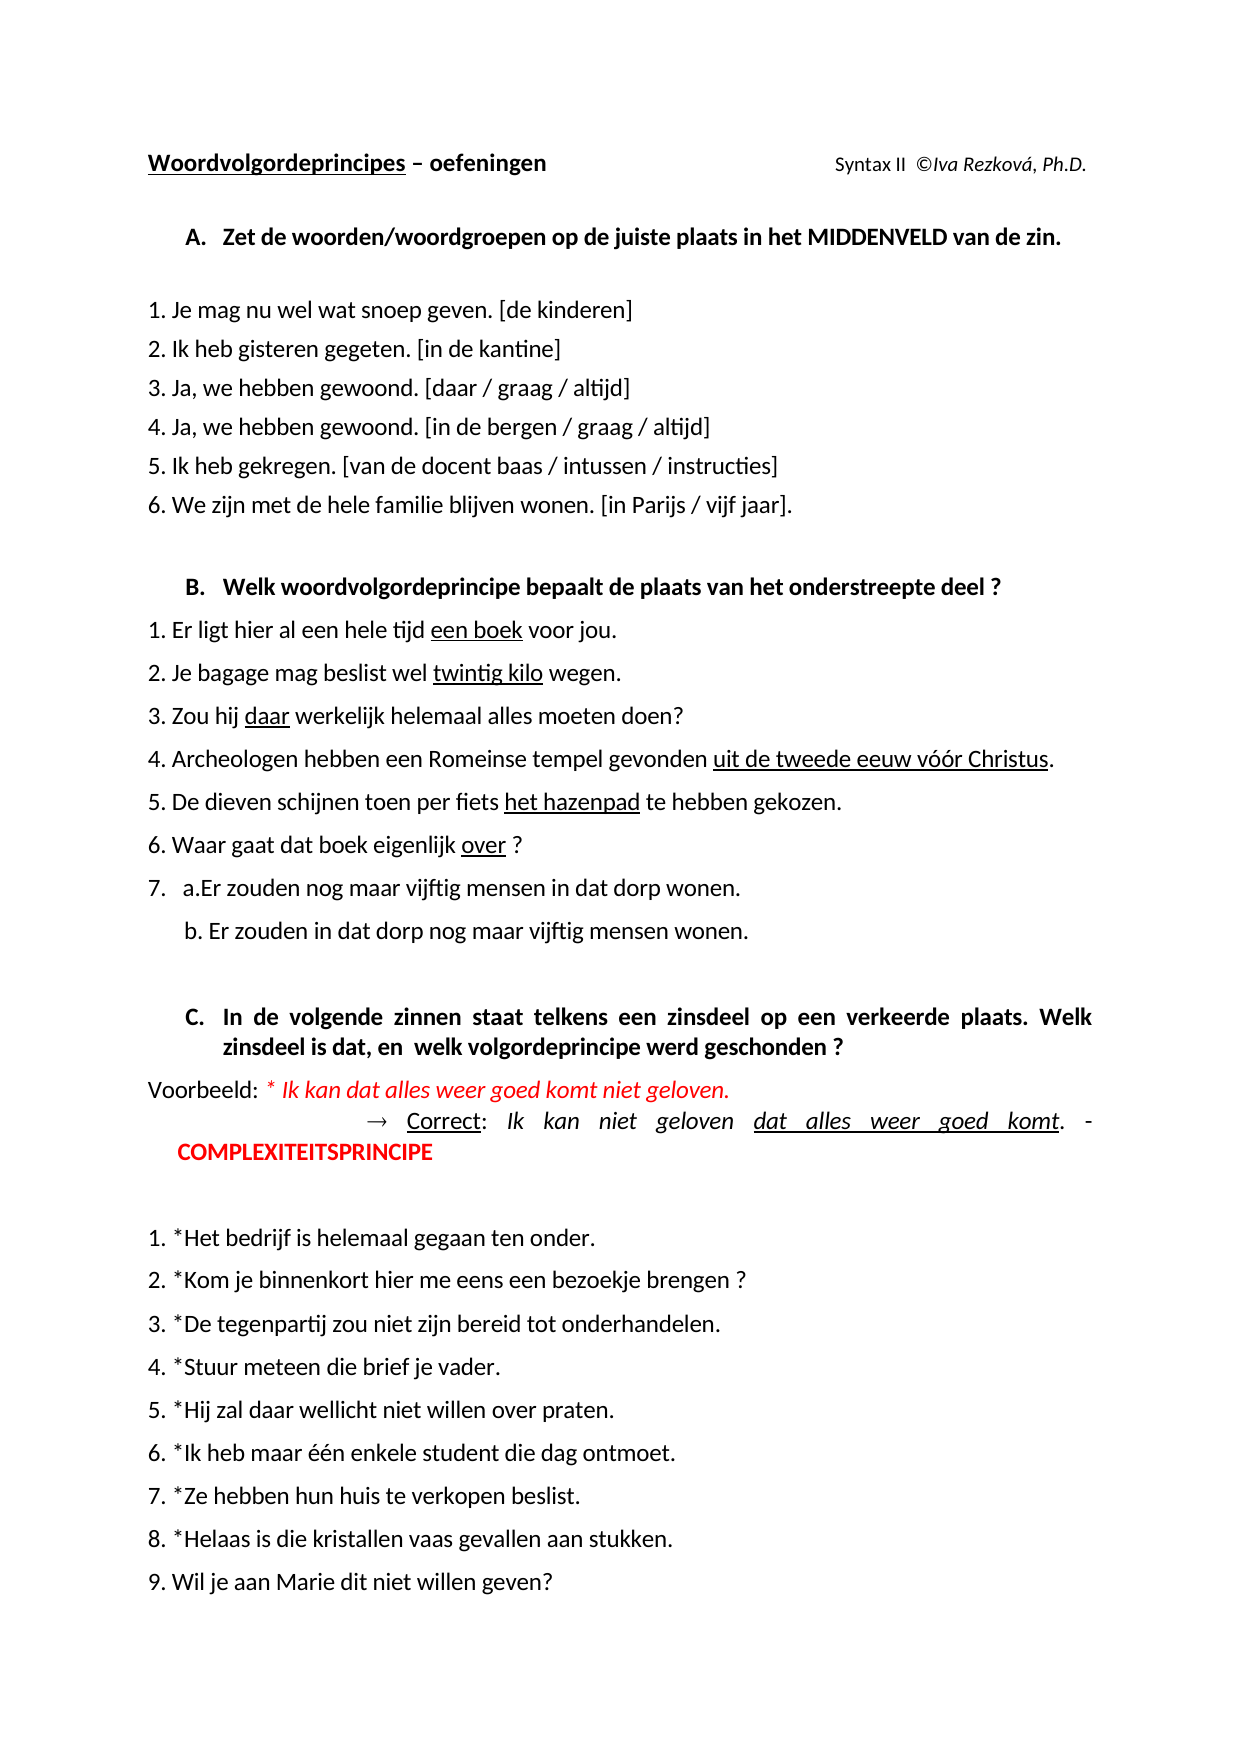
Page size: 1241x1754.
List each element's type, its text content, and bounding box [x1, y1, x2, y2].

list In de volgende zinnen staat telkens een zinsdeel op een verkeerde plaats. Welk zinsdeel is dat, en welk volgordeprincipe werd geschonden ? [185, 1001, 1093, 1062]
text 6. We zijn met de hele familie blijven wonen. [in Parijs / vijf jaar]. [148, 489, 1093, 519]
text 2. Je bagage mag beslist wel twintig kilo wegen. [148, 657, 1093, 687]
text 5. *Hij zal daar wellicht niet willen over praten. [148, 1394, 1093, 1424]
text 2. Ik heb gisteren gegeten. [in de kantine] [148, 333, 1093, 364]
list Zet de woorden/woordgroepen op de juiste plaats in het MIDDENVELD van de zin. [185, 221, 1093, 252]
text 7. *Ze hebben hun huis te verkopen beslist. [148, 1480, 1093, 1510]
text Woordvolgordeprincipes – oefeningen Syntax II ©Iva Rezková, Ph.D. [148, 148, 1093, 178]
text b. Er zouden in dat dorp nog maar vijftig mensen wonen. [148, 915, 1093, 946]
text 5. De dieven schijnen toen per fiets het hazenpad te hebben gekozen. [148, 786, 1093, 816]
text 3. Ja, we hebben gewoond. [daar / graag / altijd] [148, 372, 1093, 403]
text 2. *Kom je binnenkort hier me eens een bezoekje brengen ? [148, 1265, 1093, 1295]
text 3. *De tegenpartij zou niet zijn bereid tot onderhandelen. [148, 1308, 1093, 1338]
text Correct: Ik kan niet geloven dat alles weer goed komt. - COMPLEXITEITSPRINCIPE [148, 1105, 1093, 1166]
list Welk woordvolgordeprincipe bepaalt de plaats van het onderstreepte deel ? [185, 571, 1093, 601]
text Voorbeeld: * Ik kan dat alles weer goed komt niet geloven. [148, 1074, 1093, 1105]
text 6. *Ik heb maar één enkele student die dag ontmoet. [148, 1437, 1093, 1467]
text 1. *Het bedrijf is helemaal gegaan ten onder. [148, 1222, 1093, 1252]
text 4. *Stuur meteen die brief je vader. [148, 1351, 1093, 1381]
text 9. Wil je aan Marie dit niet willen geven? [148, 1566, 1093, 1596]
text 4. Ja, we hebben gewoond. [in de bergen / graag / altijd] [148, 411, 1093, 442]
text 6. Waar gaat dat boek eigenlijk over ? [148, 829, 1093, 859]
text 1. Je mag nu wel wat snoep geven. [de kinderen] [148, 295, 1093, 325]
text 8. *Helaas is die kristallen vaas gevallen aan stukken. [148, 1523, 1093, 1553]
text 1. Er ligt hier al een hele tijd een boek voor jou. [148, 614, 1093, 644]
text 5. Ik heb gekregen. [van de docent baas / intussen / instructies] [148, 450, 1093, 481]
text 7. a.Er zouden nog maar vijftig mensen in dat dorp wonen. [148, 872, 1093, 902]
text 4. Archeologen hebben een Romeinse tempel gevonden uit de tweede eeuw vóór Christus. [148, 743, 1093, 773]
text 3. Zou hij daar werkelijk helemaal alles moeten doen? [148, 700, 1093, 730]
